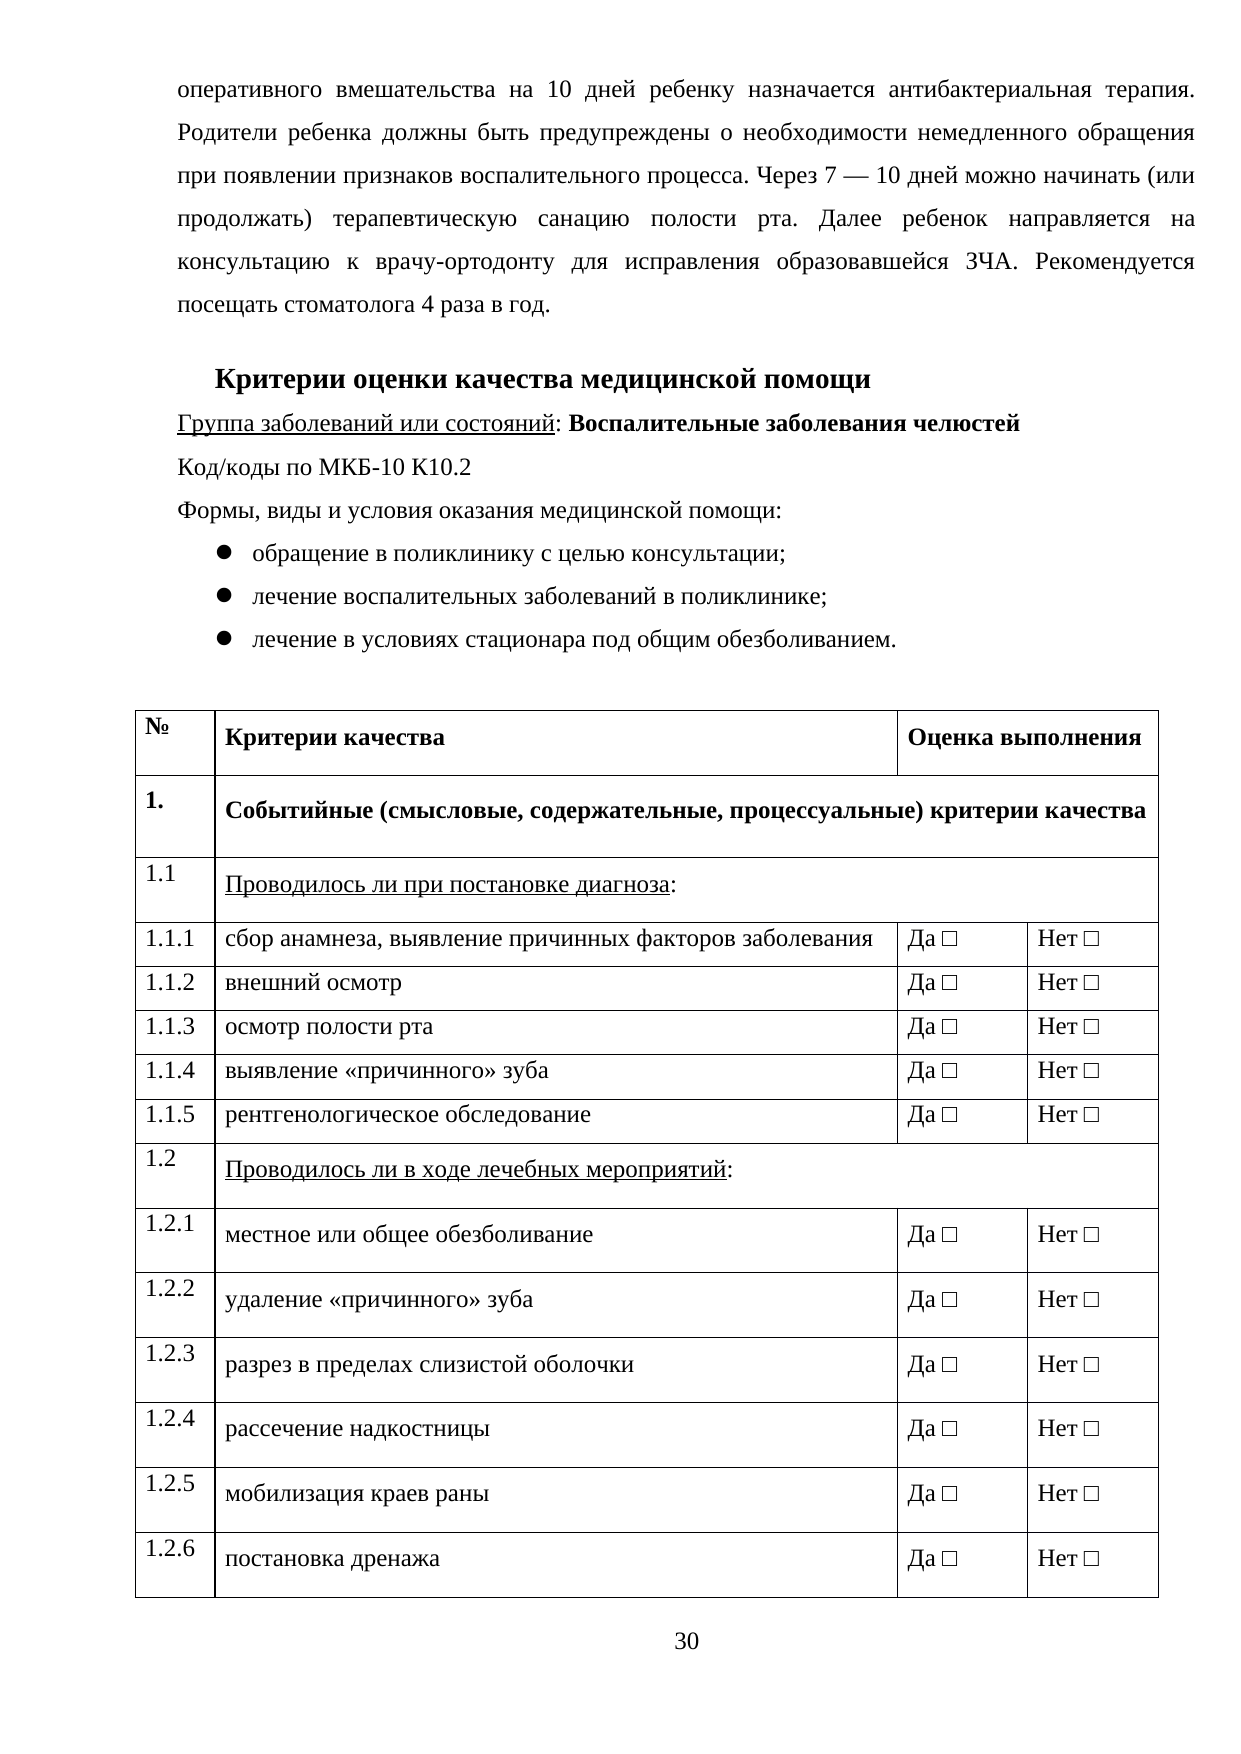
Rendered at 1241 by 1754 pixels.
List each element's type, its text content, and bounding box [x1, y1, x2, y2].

table_cell выявление «причинного» зуба [216, 1055, 897, 1098]
table_cell Нет □ [1028, 1055, 1158, 1098]
subtitle Критерии оценки качества медицинской помощи [214, 362, 1196, 395]
table_cell 1.1.2 [136, 967, 214, 1010]
table_cell Да □ [898, 1273, 1027, 1337]
table_cell 1.1.3 [136, 1011, 214, 1054]
table_cell 1. [136, 776, 214, 857]
list лечение воспалительных заболеваний в поликлинике; [214, 581, 1196, 610]
table_cell 1.2.2 [136, 1273, 214, 1337]
table_cell Проводилось ли при постановке диагноза: [216, 858, 1158, 922]
table_cell 1.2 [136, 1144, 214, 1207]
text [177, 74, 1196, 318]
table_cell Да □ [898, 1338, 1027, 1402]
table_cell Да □ [898, 1403, 1027, 1467]
table_cell 1.1.1 [136, 923, 214, 966]
table_cell Да □ [898, 967, 1027, 1010]
text Код/коды по МКБ-10 К10.2 [177, 452, 1196, 480]
table_cell Да □ [898, 1468, 1027, 1532]
table_cell Проводилось ли в ходе лечебных мероприятий: [216, 1144, 1158, 1207]
table_cell 1.1 [136, 858, 214, 922]
table_cell разрез в пределах слизистой оболочки [216, 1338, 897, 1402]
table_cell Событийные (смысловые, содержательные, процессуальные) критерии качества [216, 776, 1158, 857]
table_cell 1.2.5 [136, 1468, 214, 1532]
table_cell 1.2.4 [136, 1403, 214, 1467]
table_cell постановка дренажа [216, 1533, 897, 1597]
table_cell Нет □ [1028, 1468, 1158, 1532]
table_cell Нет □ [1028, 1100, 1158, 1142]
list обращение в поликлинику с целью консультации; [214, 538, 1196, 567]
table_cell удаление «причинного» зуба [216, 1273, 897, 1337]
table_header № [136, 711, 214, 775]
table_cell Да □ [898, 1533, 1027, 1597]
list лечение в условиях стационара под общим обезболиванием. [214, 624, 1196, 653]
table_cell 1.2.3 [136, 1338, 214, 1402]
table_cell Нет □ [1028, 1403, 1158, 1467]
text Формы, виды и условия оказания медицинской помощи: [177, 495, 1196, 523]
table_cell 1.1.5 [136, 1100, 214, 1142]
table_cell сбор анамнеза, выявление причинных факторов заболевания [216, 923, 897, 966]
table_cell внешний осмотр [216, 967, 897, 1010]
table_cell Нет □ [1028, 1533, 1158, 1597]
table_cell Нет □ [1028, 967, 1158, 1010]
table_cell мобилизация краев раны [216, 1468, 897, 1532]
table_cell Да □ [898, 923, 1027, 966]
table_cell Нет □ [1028, 1273, 1158, 1337]
table_cell осмотр полости рта [216, 1011, 897, 1054]
table_cell Да □ [898, 1209, 1027, 1272]
table_header Оценка выполнения [898, 711, 1158, 775]
table_header Критерии качества [216, 711, 897, 775]
table_cell Да □ [898, 1011, 1027, 1054]
table_cell рентгенологическое обследование [216, 1100, 897, 1142]
table_cell рассечение надкостницы [216, 1403, 897, 1467]
table_cell местное или общее обезболивание [216, 1209, 897, 1272]
table_cell 1.2.1 [136, 1209, 214, 1272]
table_cell Нет □ [1028, 1209, 1158, 1272]
table_cell Нет □ [1028, 1011, 1158, 1054]
table_cell Нет □ [1028, 923, 1158, 966]
table_cell Нет □ [1028, 1338, 1158, 1402]
text Группа заболеваний или состояний: Воспалительные заболевания челюстей [177, 408, 1196, 437]
table_cell 1.1.4 [136, 1055, 214, 1098]
table_cell Да □ [898, 1055, 1027, 1098]
table_cell 1.2.6 [136, 1533, 214, 1597]
table_cell Да □ [898, 1100, 1027, 1142]
